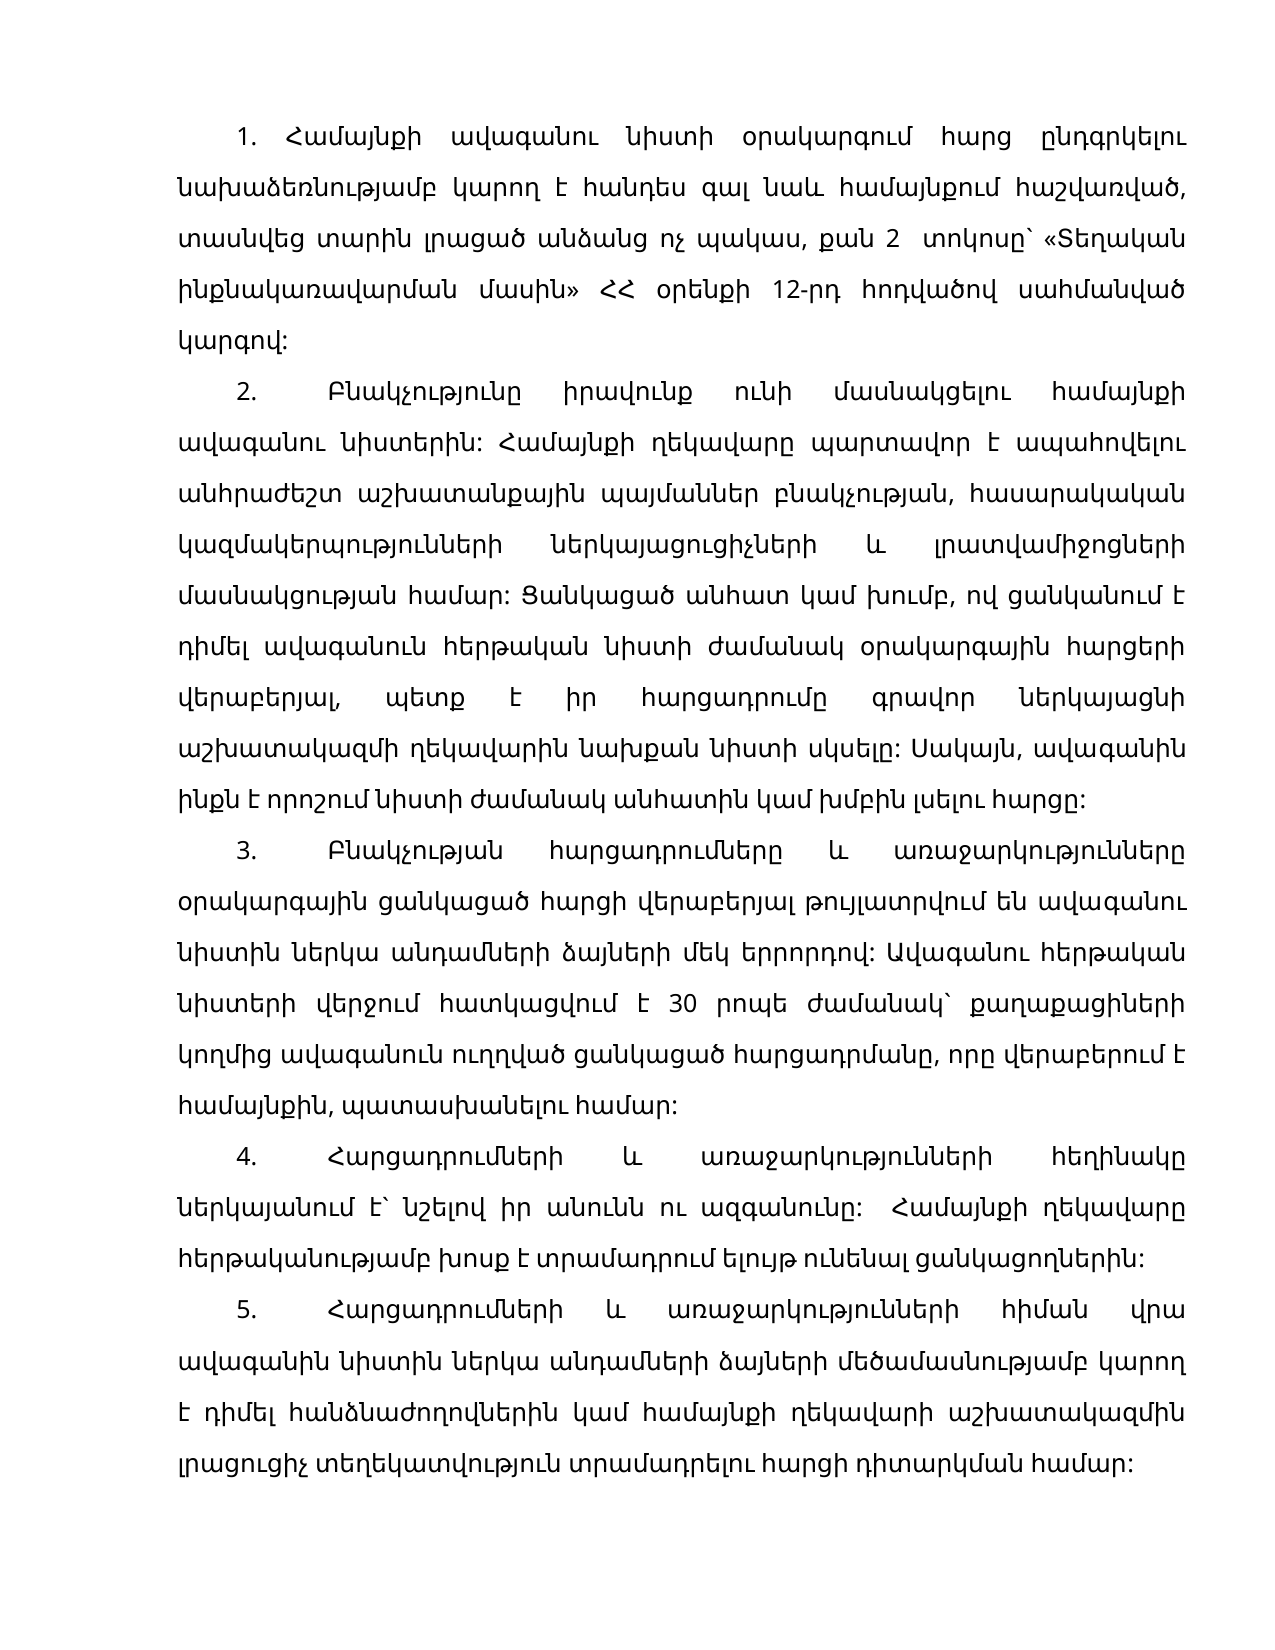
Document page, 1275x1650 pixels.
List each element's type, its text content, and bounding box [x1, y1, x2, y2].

text 2. Բնակչությունը իրավունք ունի մասնակցելու համայնքի ավագանու նիստերին: Համայնքի ղեկավարը պարտավոր է ապահովելու անհրաժեշտ աշխատանքային պայմաններ բնակչության, հասարակական կազմակերպությունների ներկայացուցիչների և լրատվամիջոցների մասնակցության համար: Ցանկացած անհատ կամ խումբ, ով ցանկանում է դիմել ավագանուն հերթական նիստի ժամանակ օրակարգային հարցերի վերաբերյալ, պետք է իր հարցադրումը գրավոր ներկայացնի աշխատակազմի ղեկավարին նախքան նիստի սկսելը: Սակայն, ավագանին ինքն է որոշում նիստի ժամանակ անհատին կամ խմբին լսելու հարցը: [177, 373, 1186, 816]
text 3. Բնակչության հարցադրումները և առաջարկությունները օրակարգային ցանկացած հարցի վերաբերյալ թույլատրվում են ավագանու նիստին ներկա անդամների ձայների մեկ երրորդով: Ավագանու հերթական նիստերի վերջում հատկացվում է 30 րոպե ժամանակ` քաղաքացիների կողմից ավագանուն ուղղված ցանկացած հարցադրմանը, որը վերաբերում է համայնքին, պատասխանելու համար: [177, 833, 1186, 1122]
text 1. Համայնքի ավագանու նիստի օրակարգում հարց ընդգրկելու նախաձեռնությամբ կարող է հանդես գալ նաև համայնքում հաշվառված, տասնվեց տարին լրացած անձանց ոչ պակաս, քան 2 տոկոսը` «Տեղական ինքնակառավարման մասին» ՀՀ օրենքի 12-րդ հոդվածով սահմանված կարգով: [177, 118, 1186, 356]
text 5. Հարցադրումների և առաջարկությունների հիման վրա ավագանին նիստին ներկա անդամների ձայների մեծամասնությամբ կարող է դիմել հանձնաժողովներին կամ համայնքի ղեկավարի աշխատակազմին լրացուցիչ տեղեկատվություն տրամադրելու հարցի դիտարկման համար: [177, 1292, 1186, 1479]
text 4. Հարցադրումների և առաջարկությունների հեղինակը ներկայանում է` նշելով իր անունն ու ազգանունը: Համայնքի ղեկավարը հերթականությամբ խոսք է տրամադրում ելույթ ունենալ ցանկացողներին: [177, 1139, 1186, 1275]
